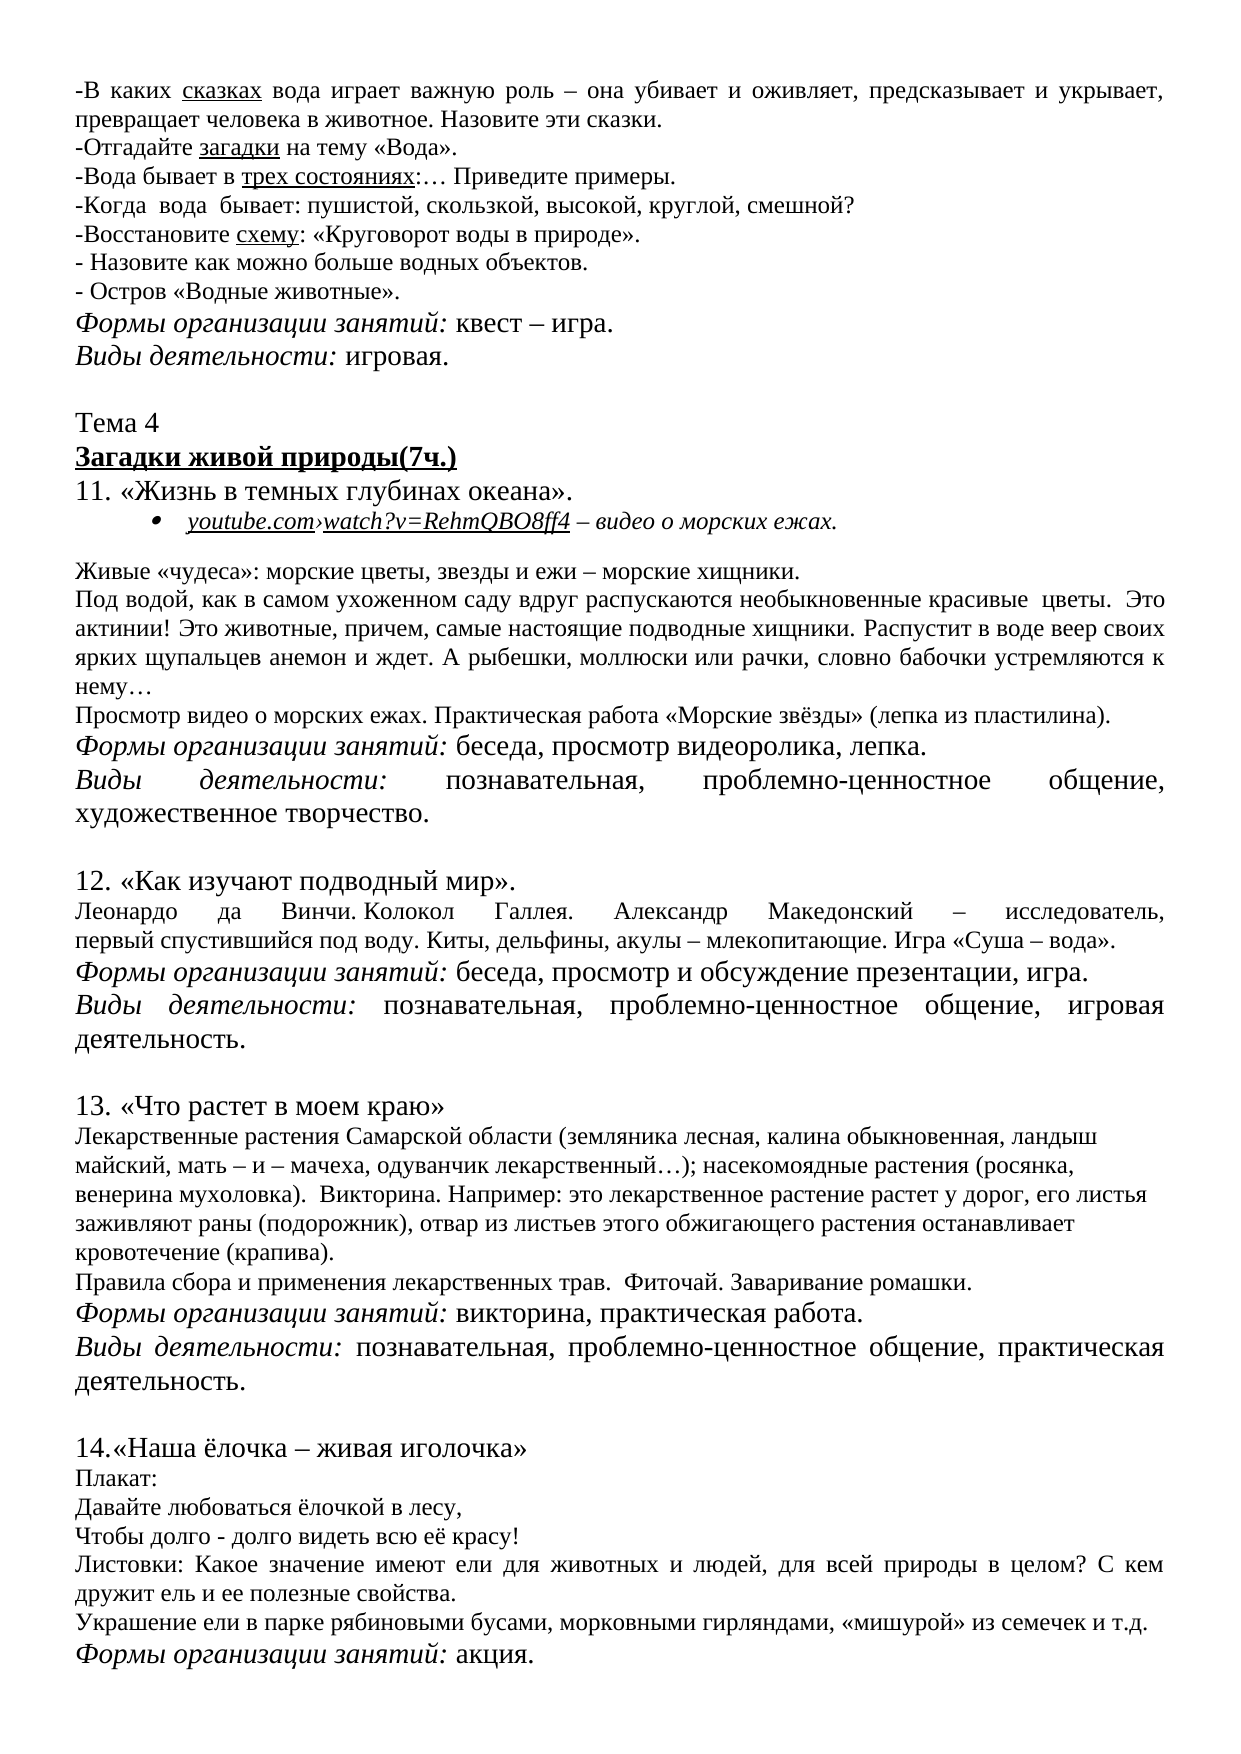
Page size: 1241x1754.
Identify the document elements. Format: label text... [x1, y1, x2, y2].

text Плакат: [75, 1463, 1165, 1492]
text Лекарственные растения Самарской области (земляника лесная, калина обыкновенная, ландыш майский, мать – и – мачеха, одуванчик лекарственный…); насекомоядные растения (росянка, венерина мухоловка). Викторина. Например: это лекарственное растение растет у дорог, его листья заживляют раны (подорожник), отвар из листьев этого обжигающего растения останавливает кровотечение (крапива). [75, 1121, 1165, 1267]
text - Остров «Водные животные». [75, 276, 1165, 305]
text Листовки: Какое значение имеют ели для животных и людей, для всей природы в целом? С кем дружит ель и ее полезные свойства. [75, 1549, 1165, 1607]
text Под водой, как в самом ухоженном саду вдруг распускаются необыкновенные красивые цветы. Это актинии! Это животные, причем, самые настоящие подводные хищники. Распустит в воде веер своих ярких щупальцев анемон и ждет. А рыбешки, моллюски или рачки, словно бабочки устремляются к нему… [75, 584, 1165, 700]
list «Жизнь в темных глубинах океана». [75, 473, 1165, 506]
text Леонардо да Винчи. Колокол Галлея. Александр Македонский – исследователь, первый спустившийся под воду. Киты, дельфины, акулы – млекопитающие. Игра «Суша – вода». [75, 896, 1165, 954]
text Просмотр видео о морских ежах. Практическая работа «Морские звёзды» (лепка из пластилина). [75, 700, 1165, 728]
text Формы организации занятий: квест – игра. [75, 305, 1165, 338]
text -Отгадайте загадки на тему «Вода». [75, 132, 1165, 161]
list «Что растет в моем краю» [75, 1088, 1165, 1121]
text Загадки живой природы(7ч.) [75, 439, 1165, 473]
text -Вода бывает в трех состояниях:… Приведите примеры. [75, 161, 1165, 190]
text Формы организации занятий: беседа, просмотр видеоролика, лепка. [75, 728, 1165, 762]
text -В каких сказках вода играет важную роль – она убивает и оживляет, предсказывает и укрывает, превращает человека в животное. Назовите эти сказки. [75, 75, 1165, 132]
text Виды деятельности: познавательная, проблемно-ценностное общение, художественное творчество. [75, 762, 1165, 829]
text Виды деятельности: игровая. [75, 338, 1165, 372]
text Украшение ели в парке рябиновыми бусами, морковными гирляндами, «мишурой» из семечек и т.д. [75, 1607, 1165, 1636]
text -Восстановите схему: «Круговорот воды в природе». [75, 219, 1165, 247]
list «Как изучают подводный мир». [75, 863, 1165, 896]
text Формы организации занятий: викторина, практическая работа. [75, 1296, 1165, 1329]
text Тема 4 [75, 406, 1165, 439]
text Живые «чудеса»: морские цветы, звезды и ежи – морские хищники. [75, 556, 1165, 584]
text Давайте любоваться ёлочкой в лесу, [75, 1492, 1165, 1521]
text Чтобы долго - долго видеть всю её красу! [75, 1521, 1165, 1549]
text Виды деятельности: познавательная, проблемно-ценностное общение, игровая деятельность. [75, 987, 1165, 1054]
text -Когда вода бывает: пушистой, скользкой, высокой, круглой, смешной? [75, 190, 1165, 219]
text Правила сбора и применения лекарственных трав. Фиточай. Заваривание ромашки. [75, 1267, 1165, 1296]
list youtube.com›watch?v=RehmQBO8ff4 – видео о морских ежах. [150, 506, 1165, 535]
text Формы организации занятий: беседа, просмотр и обсуждение презентации, игра. [75, 954, 1165, 987]
list «Наша ёлочка – живая иголочка» [75, 1430, 1165, 1463]
text Формы организации занятий: акция. [75, 1636, 1165, 1669]
text - Назовите как можно больше водных объектов. [75, 247, 1165, 276]
text Виды деятельности: познавательная, проблемно-ценностное общение, практическая деятельность. [75, 1329, 1165, 1396]
